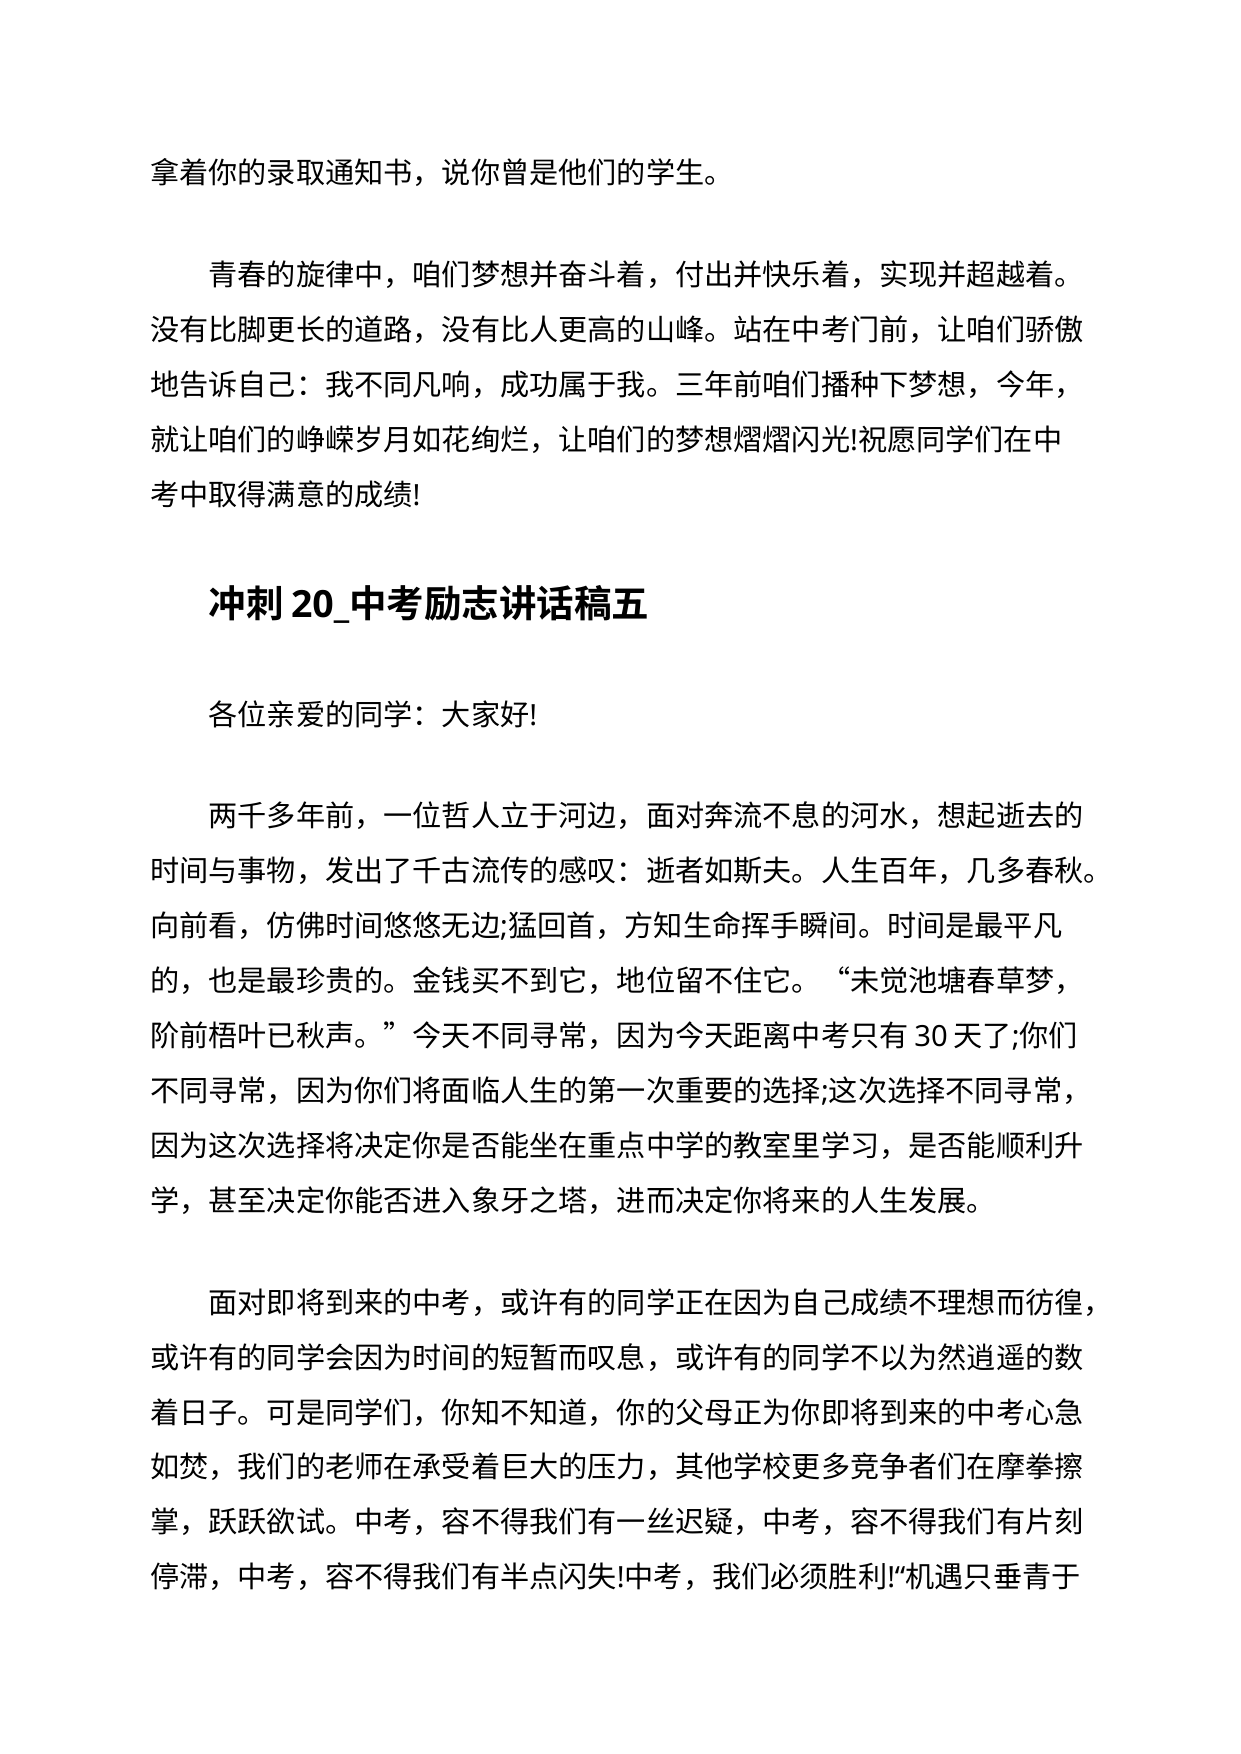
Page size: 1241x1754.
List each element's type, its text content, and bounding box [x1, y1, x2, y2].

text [150, 1279, 1090, 1596]
text 青春的旋律中，咱们梦想并奋斗着，付出并快乐着，实现并超越着。没有比脚更长的道路，没有比人更高的山峰。站在中考门前，让咱们骄傲地告诉自己：我不同凡响，成功属于我。三年前咱们播种下梦想，今年，就让咱们的峥嵘岁月如花绚烂，让咱们的梦想熠熠闪光!祝愿同学们在中考中取得满意的成绩! [150, 252, 1090, 514]
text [150, 150, 1090, 192]
text 各位亲爱的同学：大家好! [150, 691, 1090, 733]
text 冲刺20_中考励志讲话稿五 [150, 573, 1090, 628]
text 两千多年前，一位哲人立于河边，面对奔流不息的河水，想起逝去的时间与事物，发出了千古流传的感叹：逝者如斯夫。人生百年，几多春秋。向前看，仿佛时间悠悠无边;猛回首，方知生命挥手瞬间。时间是最平凡的，也是最珍贵的。金钱买不到它，地位留不住它。“未觉池塘春草梦，阶前梧叶已秋声。”今天不同寻常，因为今天距离中考只有30天了;你们不同寻常，因为你们将面临人生的第一次重要的选择;这次选择不同寻常，因为这次选择将决定你是否能坐在重点中学的教室里学习，是否能顺利升学，甚至决定你能否进入象牙之塔，进而决定你将来的人生发展。 [150, 793, 1090, 1220]
